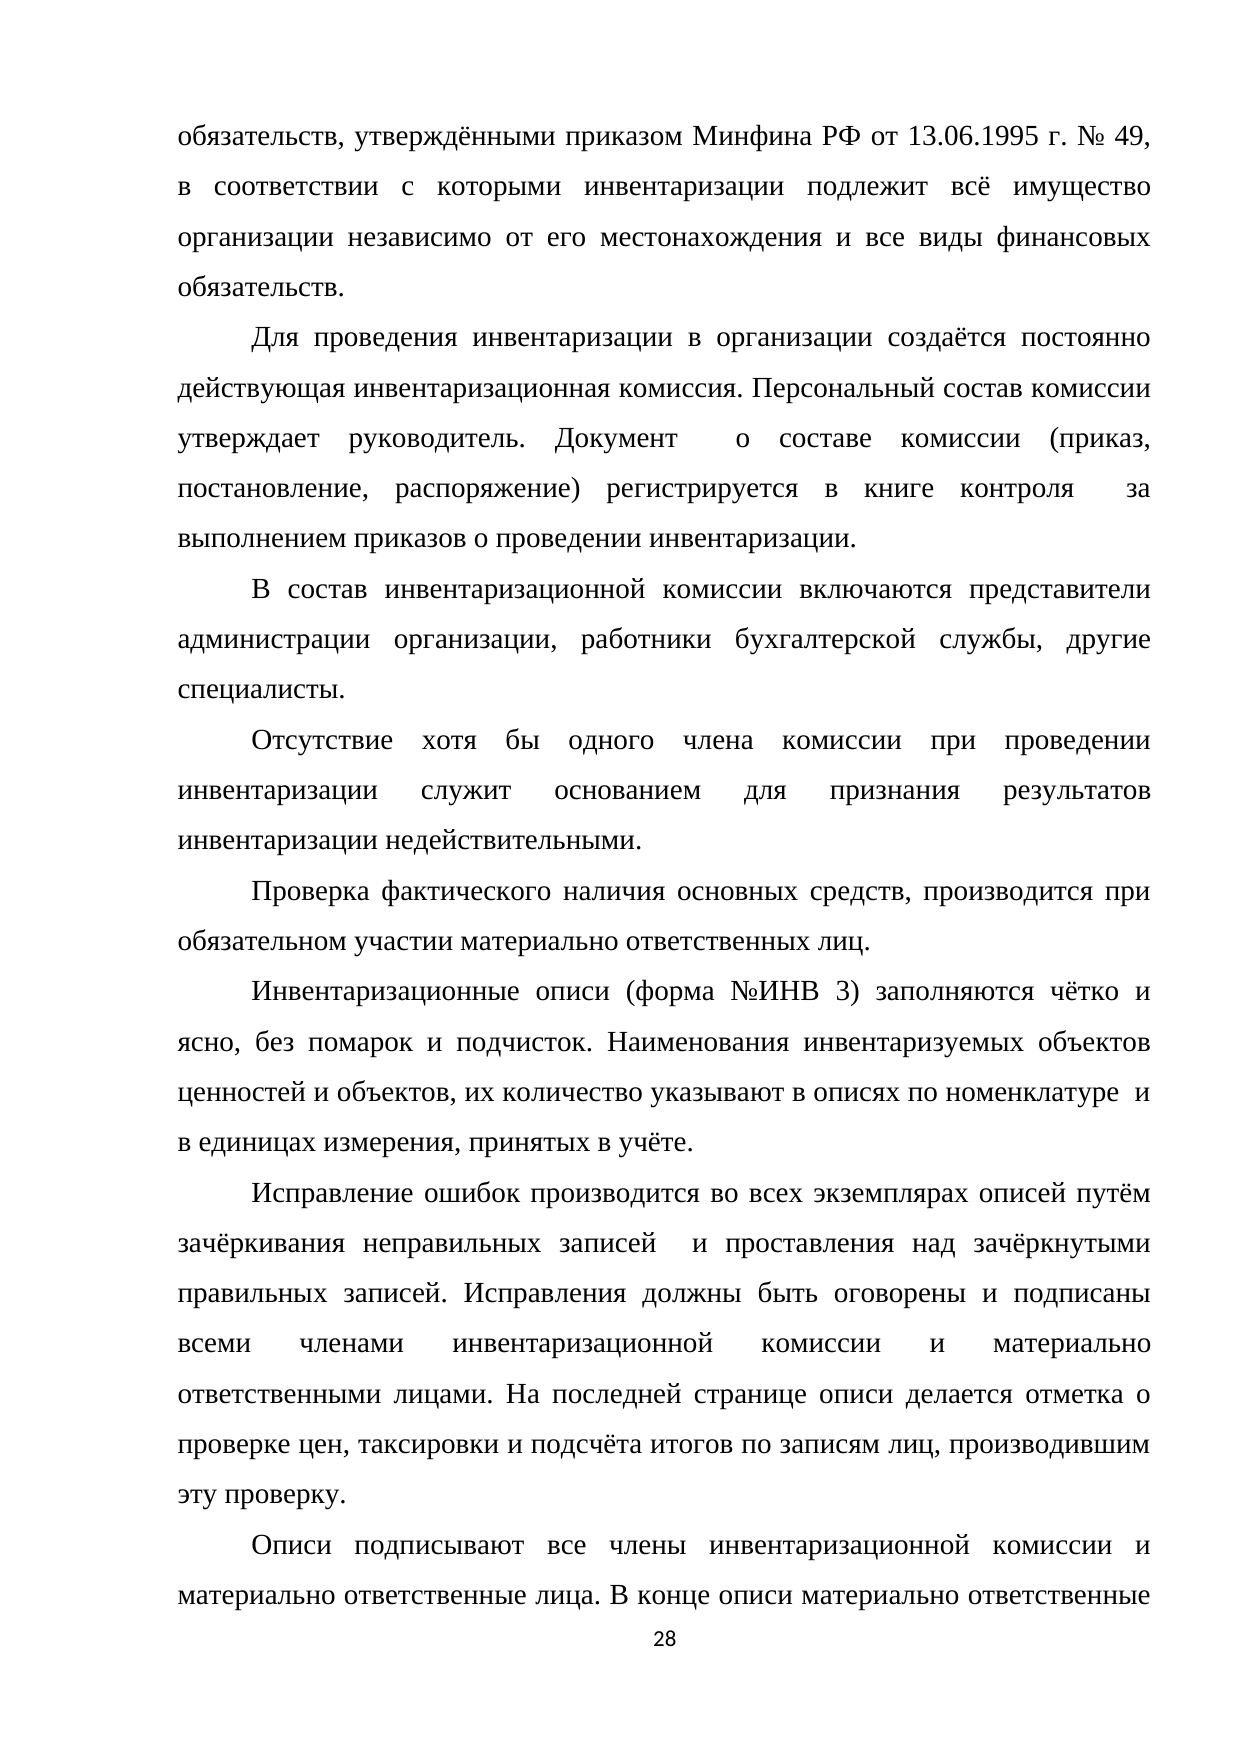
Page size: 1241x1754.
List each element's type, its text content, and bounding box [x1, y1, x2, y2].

text Проверка фактического наличия основных средств, производится при обязательном участии материально ответственных лиц. [177, 873, 1152, 957]
text Инвентаризационные описи (форма №ИНВ 3) заполняются чётко и ясно, без помарок и подчисток. Наименования инвентаризуемых объектов ценностей и объектов, их количество указывают в описях по номенклатуре и в единицах измерения, принятых в учёте. [177, 973, 1152, 1158]
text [177, 1527, 1152, 1611]
text В состав инвентаризационной комиссии включаются представители администрации организации, работники бухгалтерской службы, другие специалисты. [177, 571, 1152, 705]
text Исправление ошибок производится во всех экземплярах описей путём зачёркивания неправильных записей и проставления над зачёркнутыми правильных записей. Исправления должны быть оговорены и подписаны всеми членами инвентаризационной комиссии и материально ответственными лицами. На последней странице описи делается отметка о проверке цен, таксировки и подсчёта итогов по записям лиц, производившим эту проверку. [177, 1175, 1152, 1510]
text Для проведения инвентаризации в организации создаётся постоянно действующая инвентаризационная комиссия. Персональный состав комиссии утверждает руководитель. Документ о составе комиссии (приказ, постановление, распоряжение) регистрируется в книге контроля за выполнением приказов о проведении инвентаризации. [177, 319, 1152, 554]
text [177, 118, 1152, 303]
text Отсутствие хотя бы одного члена комиссии при проведении инвентаризации служит основанием для признания результатов инвентаризации недействительными. [177, 722, 1152, 856]
